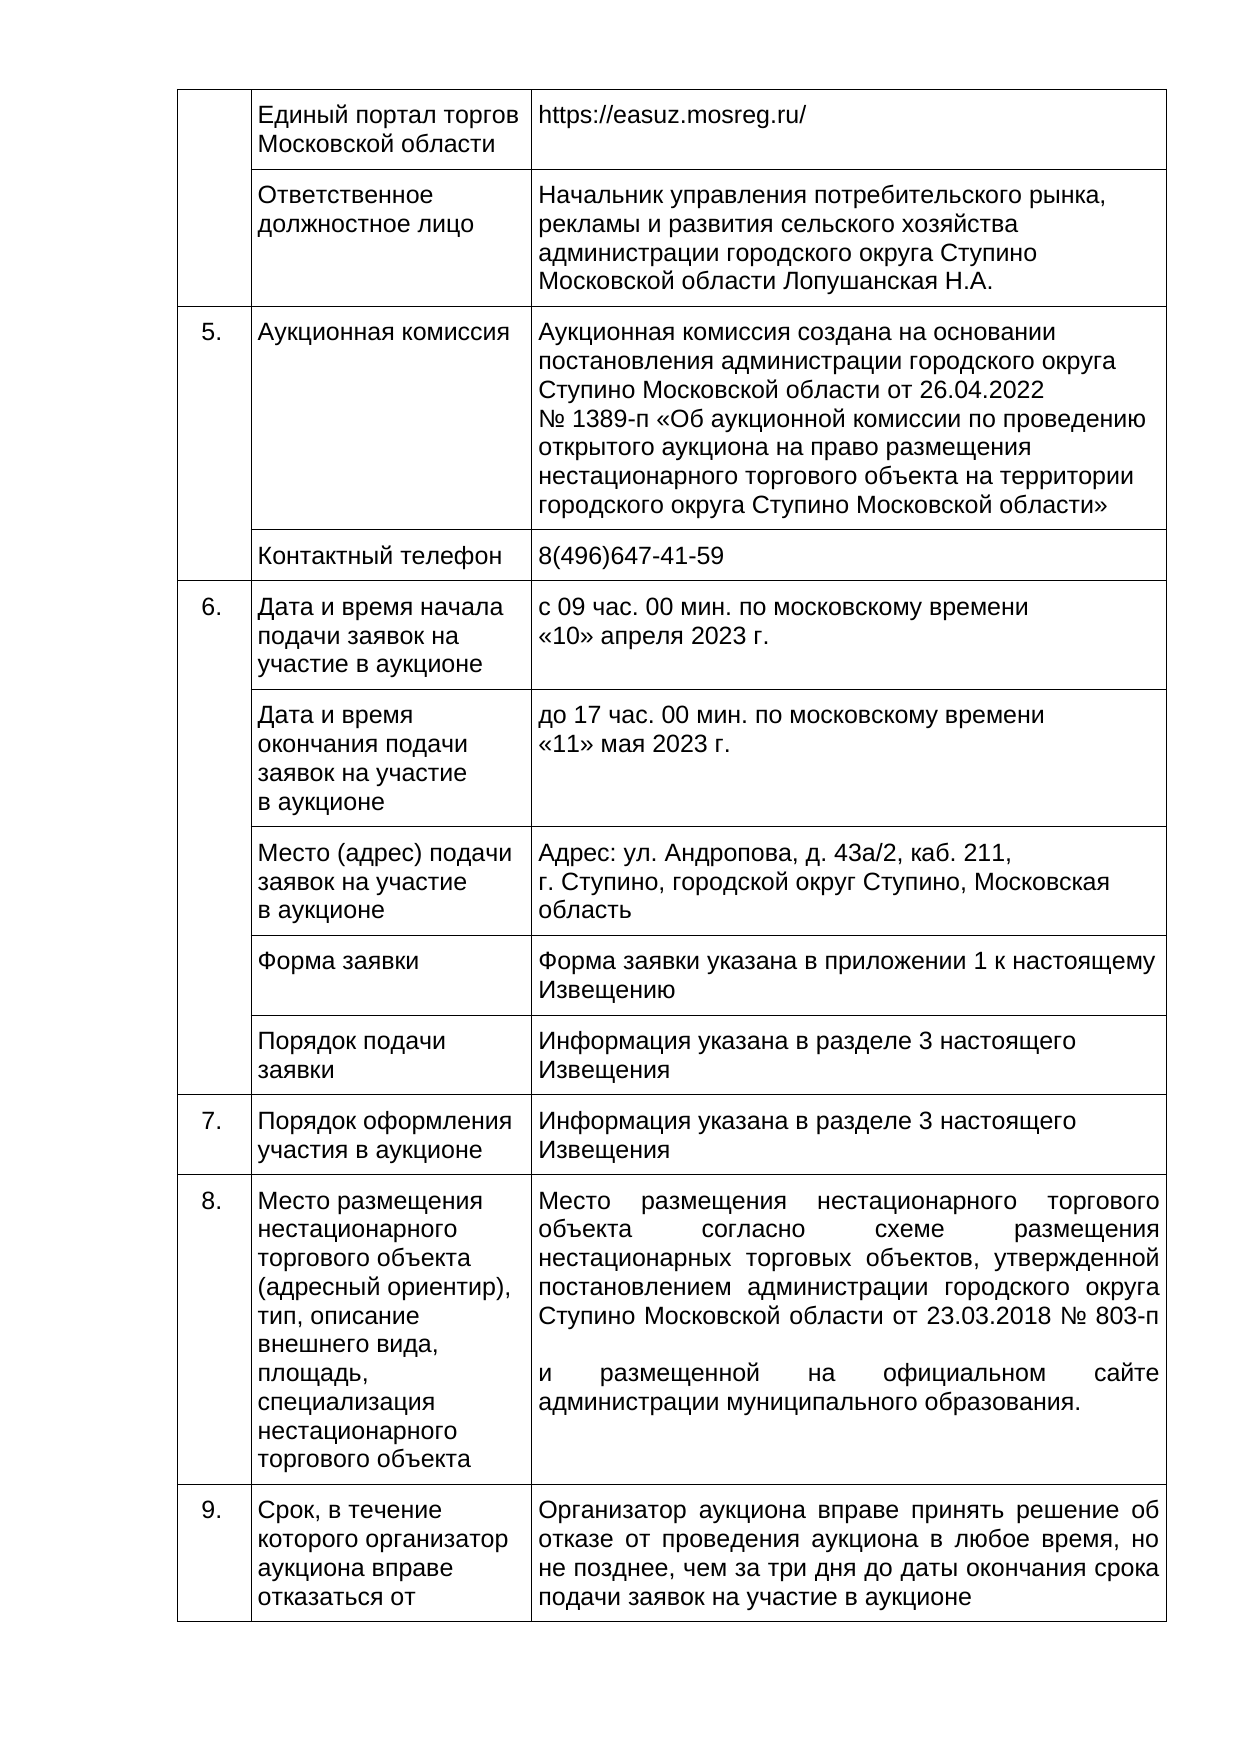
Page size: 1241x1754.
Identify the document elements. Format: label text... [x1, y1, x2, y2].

table_cell до 17 час. 00 мин. по московскому времени «11» мая 2023 г. [532, 690, 1166, 826]
table_cell Место размещения нестационарного торгового объекта (адресный ориентир), тип, описание внешнего вида, площадь, специализация нестационарного торгового объекта [252, 1175, 531, 1484]
table_cell 7. [178, 1095, 251, 1174]
table_cell 5. [178, 307, 251, 580]
table_cell Аукционная комиссия создана на основании постановления администрации городского округа Ступино Московской области от 26.04.2022 № 1389-п «Об аукционной комиссии по проведению открытого аукциона на право размещения нестационарного торгового объекта на территории городского округа Ступино Московской области» [532, 307, 1166, 529]
table_cell 6. [178, 581, 251, 1094]
table_cell Дата и время начала подачи заявок на участие в аукционе [252, 581, 531, 689]
table_cell 9. [178, 1485, 251, 1621]
table_cell Единый портал торгов Московской области [252, 90, 531, 168]
table_cell с 09 час. 00 мин. по московскому времени «10» апреля 2023 г. [532, 581, 1166, 689]
table_cell 8. [178, 1175, 251, 1484]
table_cell Место (адрес) подачи заявок на участие в аукционе [252, 827, 531, 935]
table_cell Порядок оформления участия в аукционе [252, 1095, 531, 1174]
table_cell Информация указана в разделе 3 настоящего Извещения [532, 1095, 1166, 1174]
table_cell Контактный телефон [252, 530, 531, 580]
table_cell Аукционная комиссия [252, 307, 531, 529]
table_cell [252, 1485, 531, 1621]
table_cell Место размещения нестационарного торгового объекта согласно схеме размещения нестационарных торговых объектов, утвержденной постановлением администрации городского округа Ступино Московской области от 23.03.2018 № 803-п и размещенной на официальном сайте администрации муниципального образования. [532, 1175, 1166, 1484]
table_cell https://easuz.mosreg.ru/ [532, 90, 1166, 168]
table_cell Начальник управления потребительского рынка, рекламы и развития сельского хозяйства администрации городского округа Ступино Московской области Лопушанская Н.А. [532, 170, 1166, 306]
table_cell Форма заявки указана в приложении 1 к настоящему Извещению [532, 936, 1166, 1014]
table_cell 8(496)647-41-59 [532, 530, 1166, 580]
table_cell Адрес: ул. Андропова, д. 43а/2, каб. 211, г. Ступино, городской округ Ступино, Московская область [532, 827, 1166, 935]
table_cell Ответственное должностное лицо [252, 170, 531, 306]
table_cell Порядок подачи заявки [252, 1016, 531, 1094]
table_cell Дата и время окончания подачи заявок на участие в аукционе [252, 690, 531, 826]
table_cell Информация указана в разделе 3 настоящего Извещения [532, 1016, 1166, 1094]
table_cell Форма заявки [252, 936, 531, 1014]
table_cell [532, 1485, 1166, 1621]
